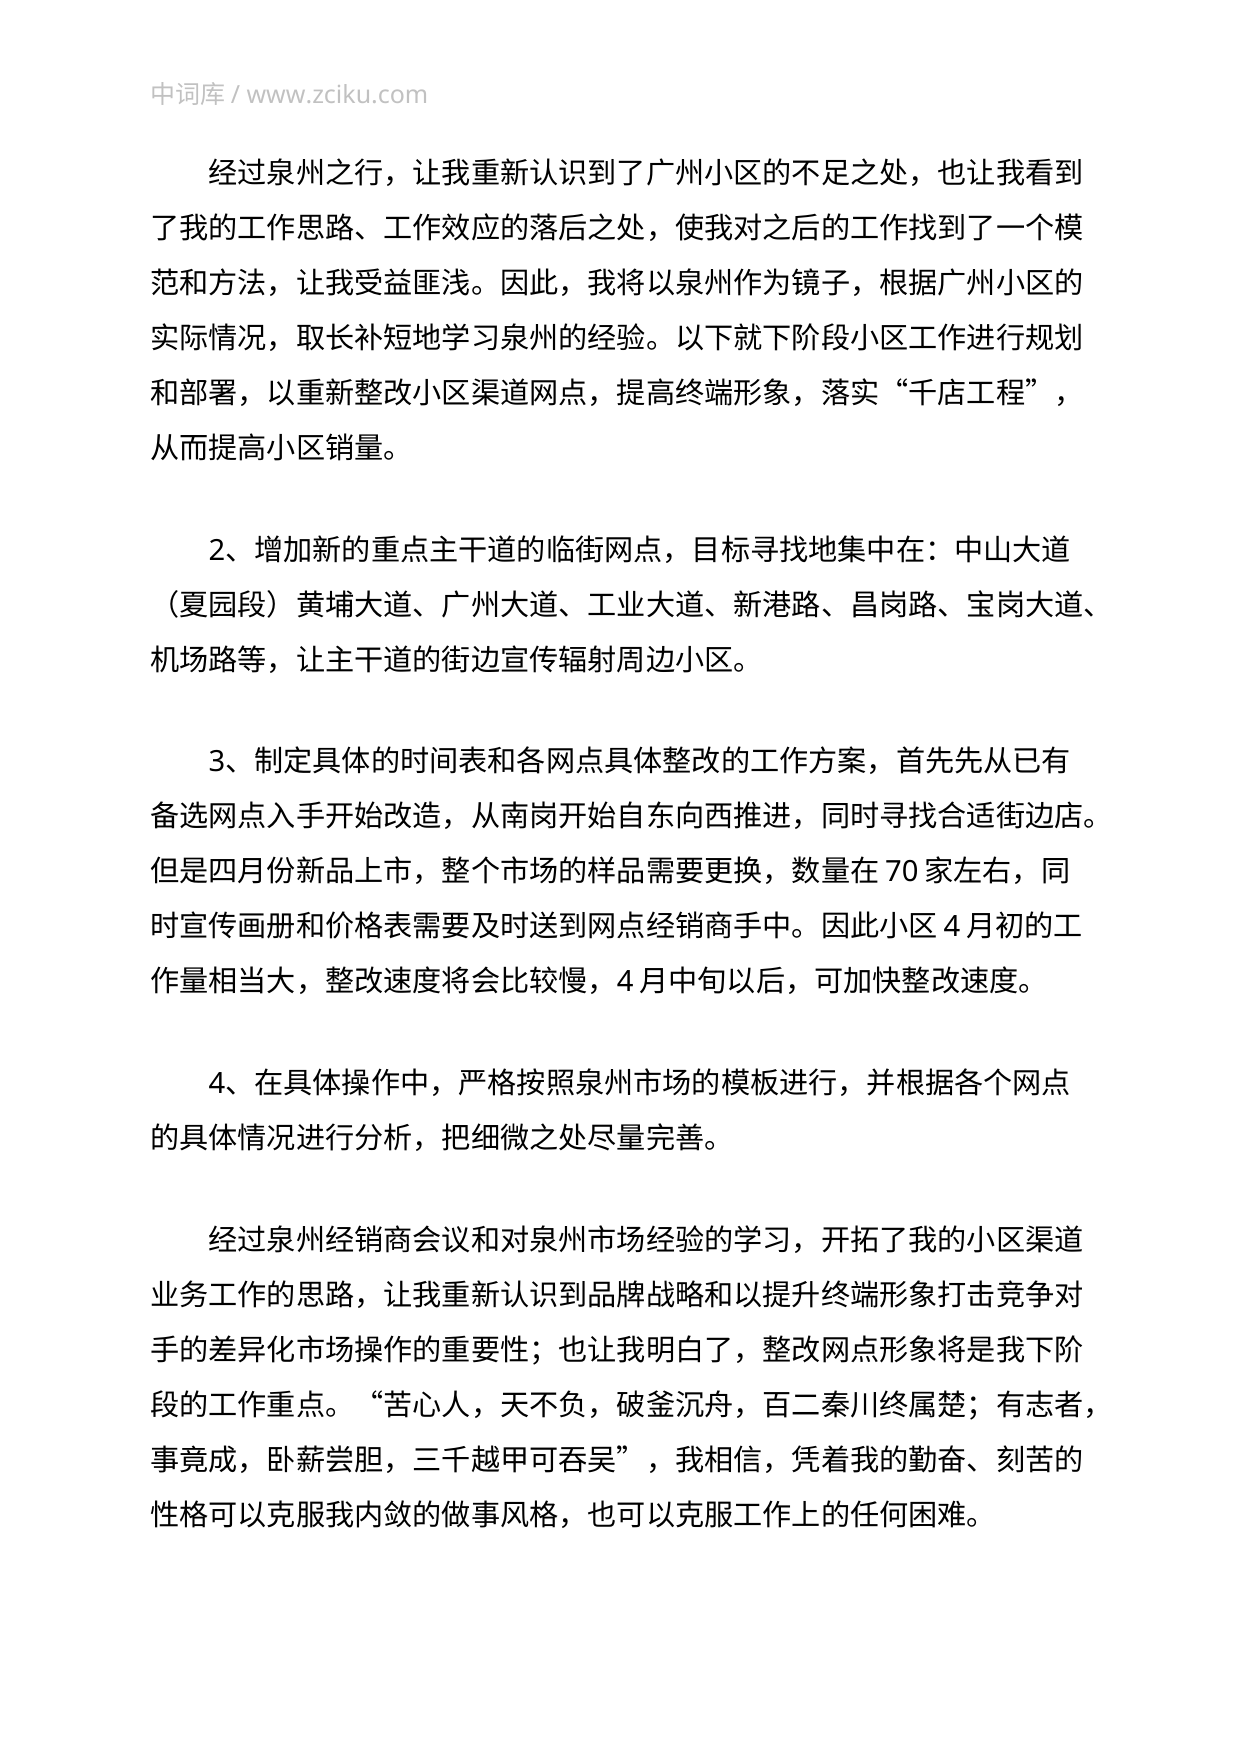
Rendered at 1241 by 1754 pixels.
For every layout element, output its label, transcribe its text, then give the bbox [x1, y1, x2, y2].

text 经过泉州之行，让我重新认识到了广州小区的不足之处，也让我看到了我的工作思路、工作效应的落后之处，使我对之后的工作找到了一个模范和方法，让我受益匪浅。因此，我将以泉州作为镜子，根据广州小区的实际情况，取长补短地学习泉州的经验。以下就下阶段小区工作进行规划和部署，以重新整改小区渠道网点，提高终端形象，落实“千店工程”，从而提高小区销量。 [150, 150, 1090, 467]
text 4、在具体操作中，严格按照泉州市场的模板进行，并根据各个网点的具体情况进行分析，把细微之处尽量完善。 [150, 1060, 1090, 1157]
text 经过泉州经销商会议和对泉州市场经验的学习，开拓了我的小区渠道业务工作的思路，让我重新认识到品牌战略和以提升终端形象打击竞争对手的差异化市场操作的重要性；也让我明白了，整改网点形象将是我下阶段的工作重点。“苦心人，天不负，破釜沉舟，百二秦川终属楚；有志者，事竟成，卧薪尝胆，三千越甲可吞吴”，我相信，凭着我的勤奋、刻苦的性格可以克服我内敛的做事风格，也可以克服工作上的任何困难。 [150, 1217, 1090, 1533]
text 3、制定具体的时间表和各网点具体整改的工作方案，首先先从已有备选网点入手开始改造，从南岗开始自东向西推进，同时寻找合适街边店。但是四月份新品上市，整个市场的样品需要更换，数量在70家左右，同时宣传画册和价格表需要及时送到网点经销商手中。因此小区4月初的工作量相当大，整改速度将会比较慢，4月中旬以后，可加快整改速度。 [150, 738, 1090, 1000]
text 2、增加新的重点主干道的临街网点，目标寻找地集中在：中山大道（夏园段）黄埔大道、广州大道、工业大道、新港路、昌岗路、宝岗大道、机场路等，让主干道的街边宣传辐射周边小区。 [150, 526, 1090, 678]
